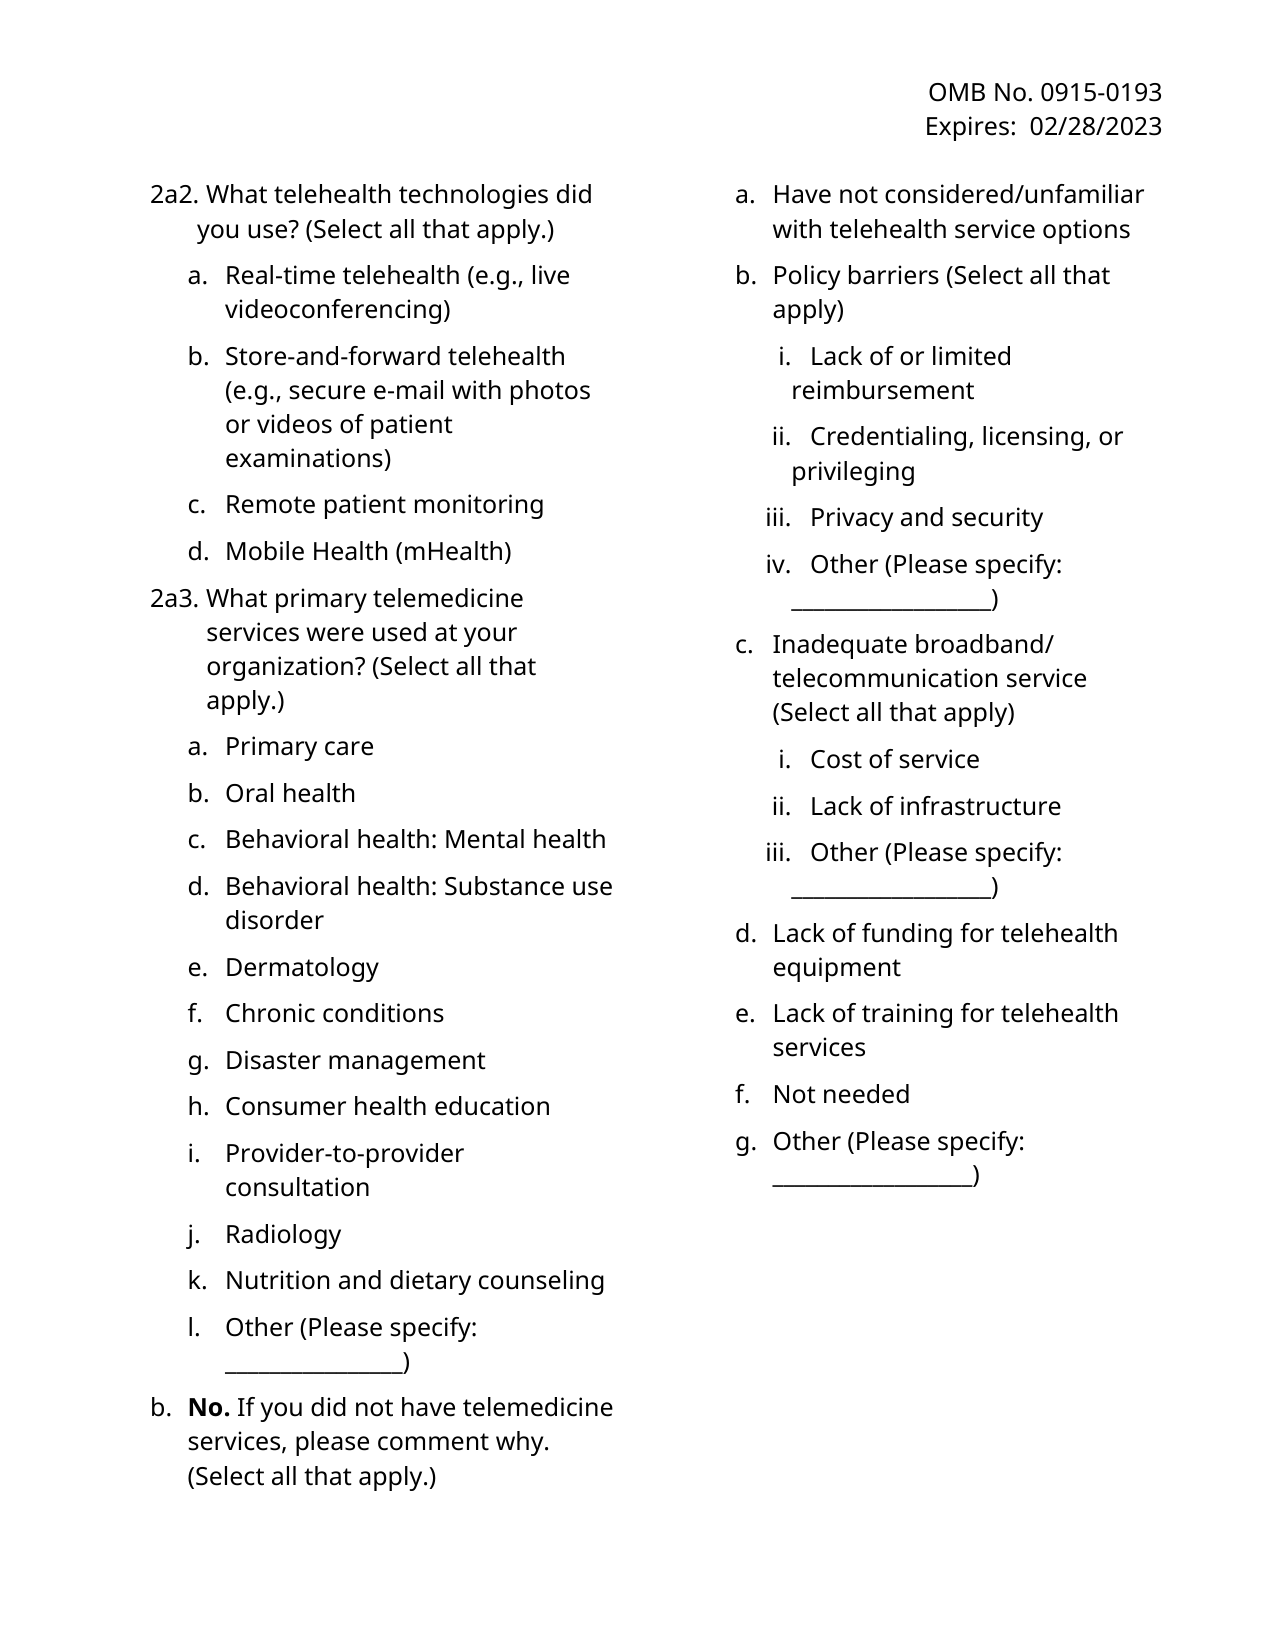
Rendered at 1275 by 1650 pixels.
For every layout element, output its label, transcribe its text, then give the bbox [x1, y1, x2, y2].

list 2a2. What telehealth technologies did you use? (Select all that apply.) [150, 177, 615, 245]
list Chronic conditions [187, 996, 615, 1030]
list Radiology [187, 1216, 615, 1250]
list Other (Please specify: __________________) [791, 546, 1162, 614]
list Not needed [735, 1077, 1162, 1111]
list Nutrition and dietary counseling [187, 1263, 615, 1297]
list Credentialing, licensing, or privileging [791, 419, 1162, 487]
list Lack of or limited reimbursement [791, 338, 1162, 407]
list Provider-to-provider consultation [187, 1136, 615, 1204]
list Consumer health education [187, 1089, 615, 1123]
list Remote patient monitoring [187, 487, 615, 521]
list Inadequate broadband/ telecommunication service (Select all that apply) [735, 627, 1162, 729]
list Mobile Health (mHealth) [187, 534, 615, 568]
list Dermatology [187, 949, 615, 983]
list Store-and-forward telehealth (e.g., secure e-mail with photos or videos of patient examinations) [187, 338, 615, 475]
list Privacy and security [791, 500, 1162, 534]
list Real-time telehealth (e.g., live videoconferencing) [187, 258, 615, 326]
list Other (Please specify: ________________) [187, 1309, 615, 1377]
list Other (Please specify: __________________) [735, 1123, 1162, 1191]
list Have not considered/unfamiliar with telehealth service options [735, 177, 1162, 245]
list Other (Please specify: __________________) [791, 835, 1162, 903]
list Cost of service [791, 742, 1162, 776]
list 2a3. What primary telemedicine services were used at your organization? (Select all that apply.) [150, 580, 615, 717]
list Lack of funding for telehealth equipment [735, 915, 1162, 983]
list Lack of training for telehealth services [735, 996, 1162, 1064]
list Disaster management [187, 1042, 615, 1077]
list Oral health [187, 776, 615, 810]
list No. If you did not have telemedicine services, please comment why. (Select all that apply.) [150, 1390, 615, 1492]
list Behavioral health: Mental health [187, 822, 615, 856]
list Policy barriers (Select all that apply) [735, 258, 1162, 326]
list Lack of infrastructure [791, 788, 1162, 822]
list Primary care [187, 729, 615, 763]
list Behavioral health: Substance use disorder [187, 869, 615, 937]
